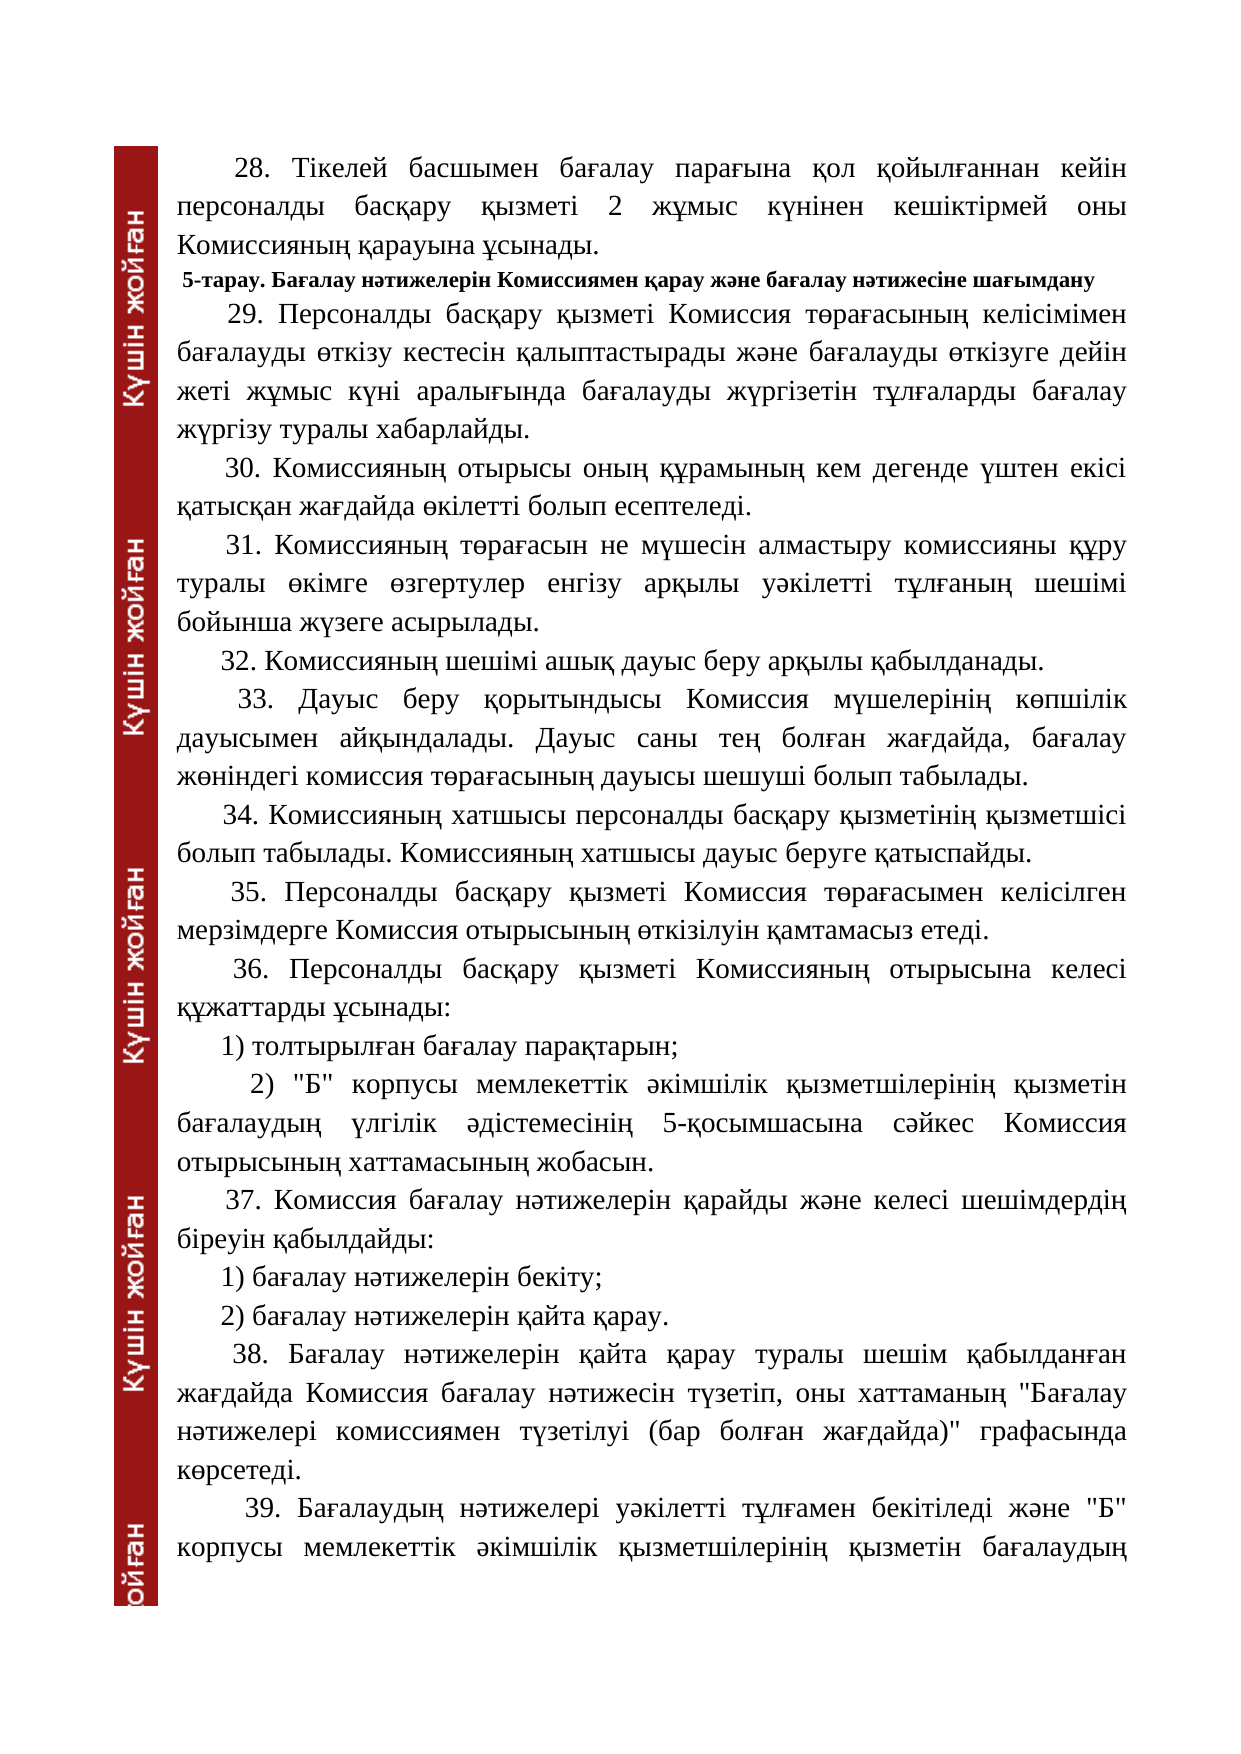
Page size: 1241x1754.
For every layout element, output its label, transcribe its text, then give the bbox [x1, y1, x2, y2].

text 32. Комиссияның шешімі ашық дауыс беру арқылы қабылданады. [112, 643, 1128, 676]
picture [114, 1062, 158, 1067]
text 28. Тікелей басшымен бағалау парағына қол қойылғаннан кейін персоналды басқару қызметі 2 жұмыс күнінен кешіктірмей оны Комиссияның қарауына ұсынады. [112, 150, 1128, 261]
picture [114, 1023, 158, 1028]
picture [114, 1254, 158, 1259]
picture [114, 638, 158, 643]
text 2) бағалау нәтижелерін қайта қарау. [112, 1298, 1128, 1331]
text 29. Персоналды басқару қызметі Комиссия төрағасының келісімімен бағалауды өткізу кестесін қалыптастырады және бағалауды өткізуге дейін жеті жұмыс күні аралығында бағалауды жүргізетін тұлғаларды бағалау жүргізу туралы хабарлайды. [112, 296, 1128, 445]
picture [114, 676, 158, 681]
text 37. Комиссия бағалау нәтижелерін қарайды және келесі шешімдердің біреуін қабылдайды: [112, 1182, 1128, 1254]
text 35. Персоналды басқару қызметі Комиссия төрағасымен келісілген мерзімдерге Комиссия отырысының өткізілуін қамтамасыз етеді. [112, 874, 1128, 946]
picture [114, 146, 158, 150]
text 1) бағалау нәтижелерін бекіту; [112, 1259, 1128, 1293]
text 2) "Б" корпусы мемлекеттік әкімшілік қызметшілерінің қызметін бағалаудың үлгілік әдістемесінің 5-қосымшасына сәйкес Комиссия отырысының хаттамасының жобасын. [112, 1067, 1128, 1177]
text 5-тарау. Бағалау нәтижелерін Комиссиямен қарау және бағалау нәтижесіне шағымдану [112, 266, 1128, 292]
picture [114, 1331, 158, 1336]
picture [114, 1293, 158, 1298]
text 1) толтырылған бағалау парақтарын; [112, 1028, 1128, 1062]
picture [114, 292, 158, 296]
text 34. Комиссияның хатшысы персоналды басқару қызметінің қызметшісі болып табылады. Комиссияның хатшысы дауыс беруге қатыспайды. [112, 797, 1128, 869]
text 38. Бағалау нәтижелерін қайта қарау туралы шешім қабылданған жағдайда Комиссия бағалау нәтижесін түзетіп, оны хаттаманың "Бағалау нәтижелері комиссиямен түзетілуі (бар болған жағдайда)" графасында көрсетеді. [112, 1336, 1128, 1486]
text 31. Комиссияның төрағасын не мүшесін алмастыру комиссияны құру туралы өкімге өзгертулер енгізу арқылы уәкілетті тұлғаның шешімі бойынша жүзеге асырылады. [112, 527, 1128, 638]
picture [114, 445, 158, 450]
picture [114, 946, 158, 951]
picture [114, 869, 158, 874]
text 30. Комиссияның отырысы оның құрамының кем дегенде үштен екісі қатысқан жағдайда өкілетті болып есептеледі. [112, 450, 1128, 522]
picture [114, 792, 158, 797]
picture [114, 261, 158, 266]
text 33. Дауыс беру қорытындысы Комиссия мүшелерінің көпшілік дауысымен айқындалады. Дауыс саны тең болған жағдайда, бағалау жөніндегі комиссия төрағасының дауысы шешуші болып табылады. [112, 681, 1128, 792]
text 36. Персоналды басқару қызметі Комиссияның отырысына келесі құжаттарды ұсынады: [112, 951, 1128, 1023]
picture [114, 522, 158, 527]
picture [114, 1486, 158, 1491]
picture [114, 1563, 158, 1606]
picture [114, 1177, 158, 1182]
